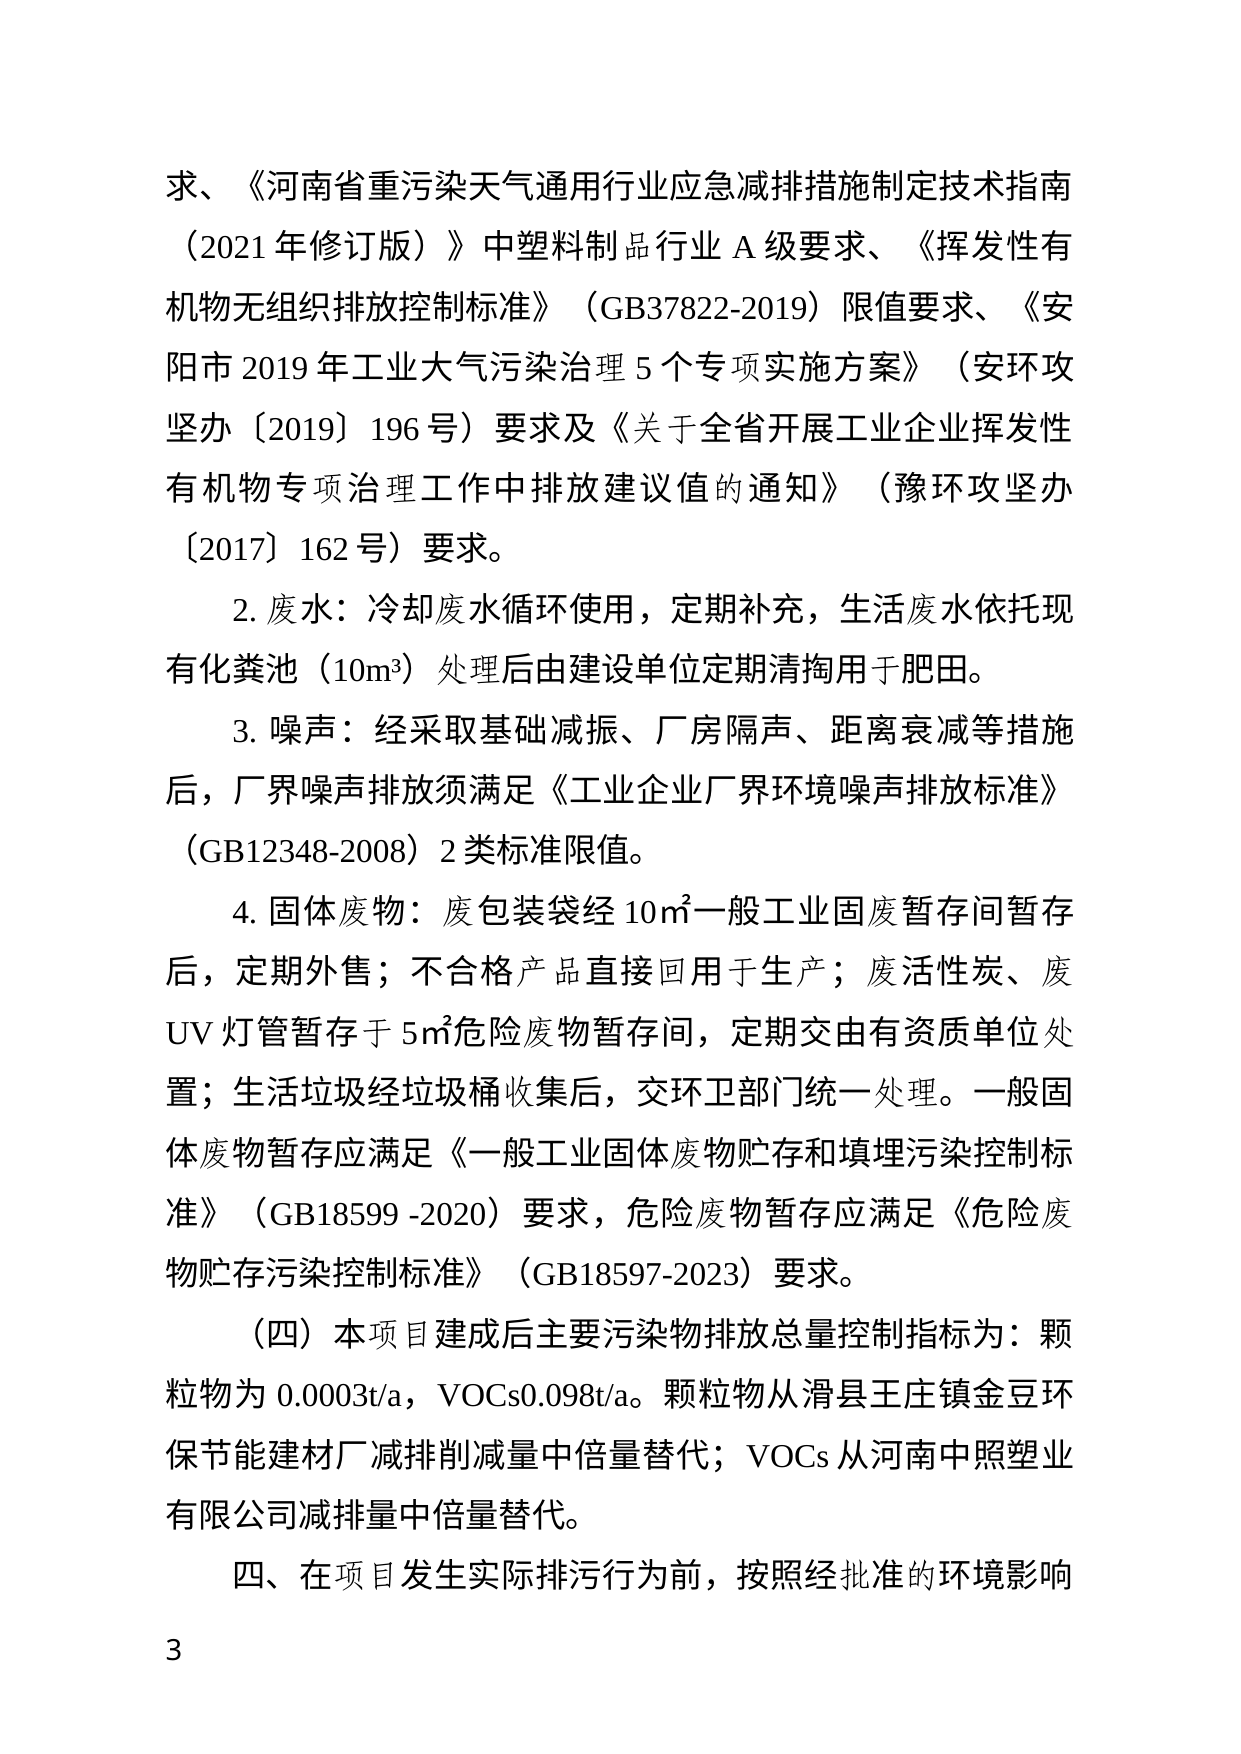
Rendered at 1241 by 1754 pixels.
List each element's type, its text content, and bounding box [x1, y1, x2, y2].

list 3. 噪声：经采取基础减振、厂房隔声、距离衰减等措施后，厂界噪声排放须满足《工业企业厂界环境噪声排放标准》（GB12348-2008）2类标准限值。 [165, 694, 1075, 875]
text （四）本项目建成后主要污染物排放总量控制指标为：颗粒物为 0.0003t/a，VOCs0.098t/a。颗粒物从滑县王庄镇金豆环保节能建材厂减排削减量中倍量替代；VOCs从河南中照塑业有限公司减排量中倍量替代。 [165, 1298, 1075, 1539]
list 2. 废水：冷却废水循环使用，定期补充，生活废水依托现有化粪池（10m³）处理后由建设单位定期清掏用于肥田。 [165, 573, 1075, 694]
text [165, 1539, 1075, 1600]
list 4. 固体废物：废包装袋经10㎡一般工业固废暂存间暂存后，定期外售；不合格产品直接回用于生产；废活性炭、废UV灯管暂存于5㎡危险废物暂存间，定期交由有资质单位处置；生活垃圾经垃圾桶收集后，交环卫部门统一处理。一般固体废物暂存应满足《一般工业固体废物贮存和填埋污染控制标准》（GB18599 -2020）要求，危险废物暂存应满足《危险废物贮存污染控制标准》（GB18597-2023）要求。 [165, 875, 1075, 1298]
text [165, 150, 1075, 573]
